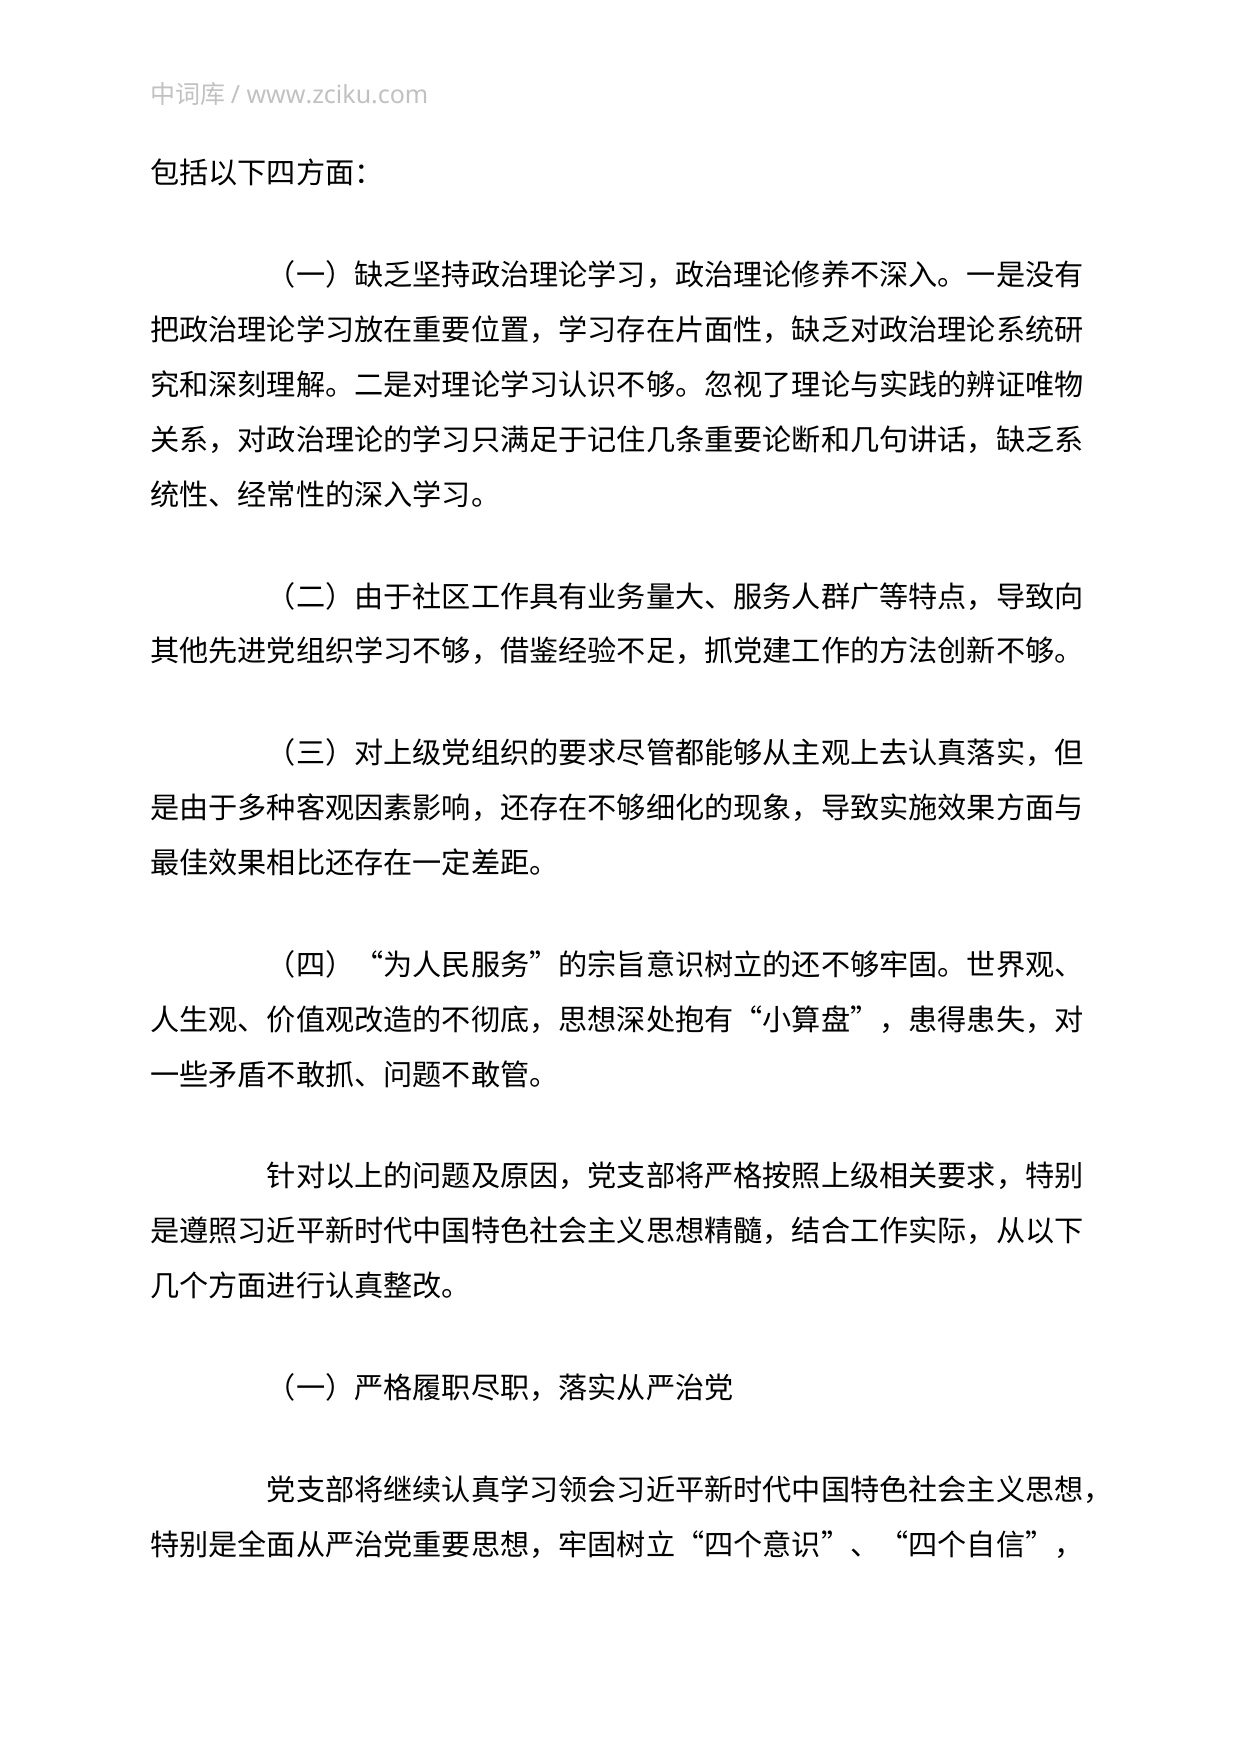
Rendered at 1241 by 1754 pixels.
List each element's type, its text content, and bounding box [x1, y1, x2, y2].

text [150, 1466, 1090, 1563]
text （四）“为人民服务”的宗旨意识树立的还不够牢固。世界观、人生观、价值观改造的不彻底，思想深处抱有“小算盘”，患得患失，对一些矛盾不敢抓、问题不敢管。 [150, 941, 1090, 1093]
text （二）由于社区工作具有业务量大、服务人群广等特点，导致向其他先进党组织学习不够，借鉴经验不足，抓党建工作的方法创新不够。 [150, 573, 1090, 670]
text （一）严格履职尽职，落实从严治党 [150, 1364, 1090, 1407]
text （三）对上级党组织的要求尽管都能够从主观上去认真落实，但是由于多种客观因素影响，还存在不够细化的现象，导致实施效果方面与最佳效果相比还存在一定差距。 [150, 730, 1090, 882]
text 针对以上的问题及原因，党支部将严格按照上级相关要求，特别是遵照习近平新时代中国特色社会主义思想精髓，结合工作实际，从以下几个方面进行认真整改。 [150, 1153, 1090, 1305]
text （一）缺乏坚持政治理论学习，政治理论修养不深入。一是没有把政治理论学习放在重要位置，学习存在片面性，缺乏对政治理论系统研究和深刻理解。二是对理论学习认识不够。忽视了理论与实践的辨证唯物关系，对政治理论的学习只满足于记住几条重要论断和几句讲话，缺乏系统性、经常性的深入学习。 [150, 252, 1090, 514]
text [150, 150, 1090, 192]
